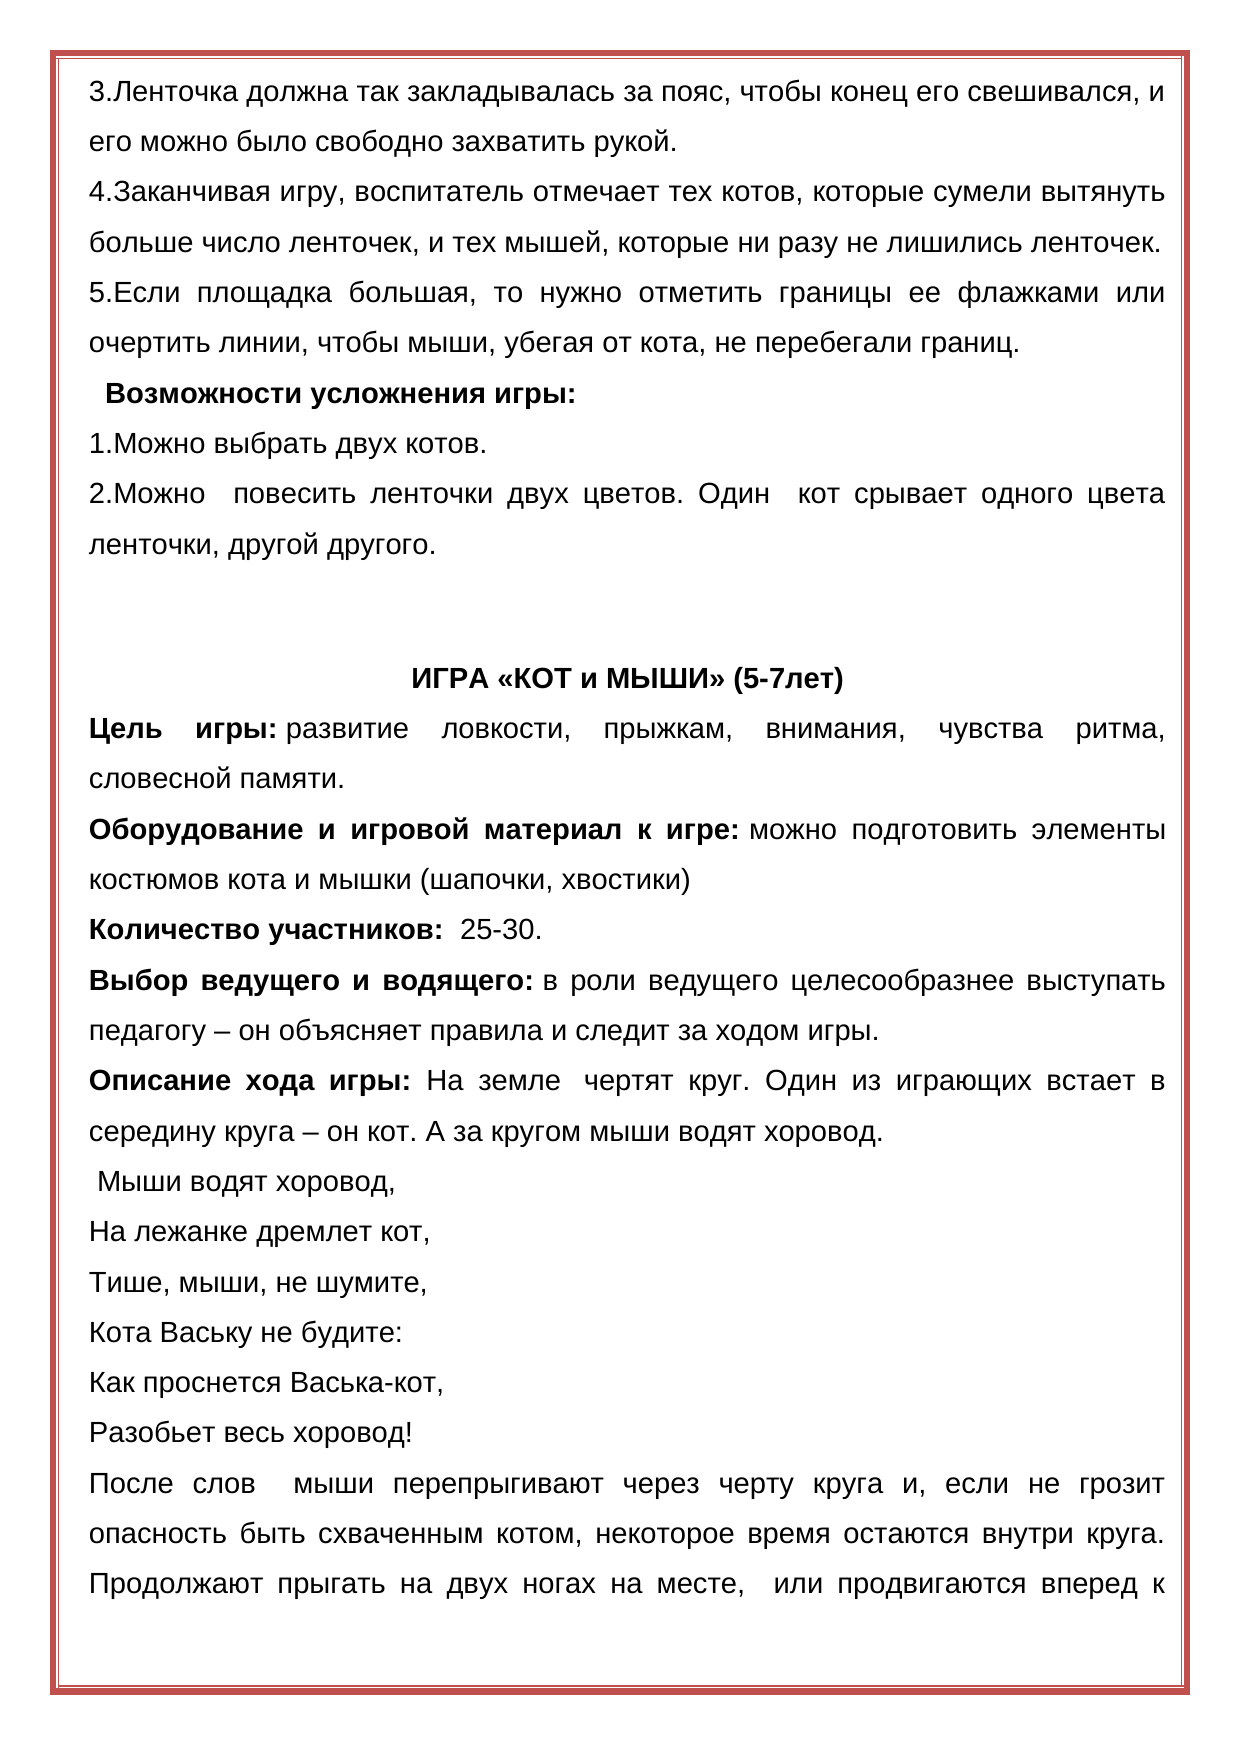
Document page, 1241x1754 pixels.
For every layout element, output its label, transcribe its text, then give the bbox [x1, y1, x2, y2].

text Тише, мыши, не шумите, [89, 1264, 1167, 1298]
text Описание хода игры: На земле чертят круг. Один из играющих встает в середину круга – он кот. А за кругом мыши водят хоровод. [89, 1063, 1167, 1147]
text На лежанке дремлет кот, [89, 1214, 1167, 1248]
text 4.Заканчивая игру, воспитатель отмечает тех котов, которые сумели вытянуть больше число ленточек, и тех мышей, которые ни разу не лишились ленточек. [89, 174, 1167, 258]
text Как проснется Васька-кот, [89, 1365, 1167, 1399]
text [89, 1466, 1167, 1600]
text Количество участников: 25-30. [89, 912, 1167, 946]
text Мыши водят хоровод, [89, 1164, 1167, 1197]
text Оборудование и игровой материал к игре: можно подготовить элементы костюмов кота и мышки (шапочки, хвостики) [89, 812, 1167, 896]
text Возможности усложнения игры: [89, 376, 1167, 409]
text 2.Можно повесить ленточки двух цветов. Один кот срывает одного цвета ленточки, другой другого. [89, 476, 1167, 560]
text Разобьет весь хоровод! [89, 1416, 1167, 1449]
text 3.Ленточка должна так закладывалась за пояс, чтобы конец его свешивался, и его можно было свободно захватить рукой. [89, 74, 1167, 158]
text 1.Можно выбрать двух котов. [89, 426, 1167, 459]
text Кота Ваську не будите: [89, 1315, 1167, 1348]
text ИГРА «КОТ и МЫШИ» (5-7лет) [89, 661, 1167, 694]
text Выбор ведущего и водящего: в роли ведущего целесообразнее выступать педагогу – он объясняет правила и следит за ходом игры. [89, 963, 1167, 1047]
text 5.Если площадка большая, то нужно отметить границы ее флажками или очертить линии, чтобы мыши, убегая от кота, не перебегали границ. [89, 275, 1167, 359]
text Цель игры: развитие ловкости, прыжкам, внимания, чувства ритма, словесной памяти. [89, 711, 1167, 795]
